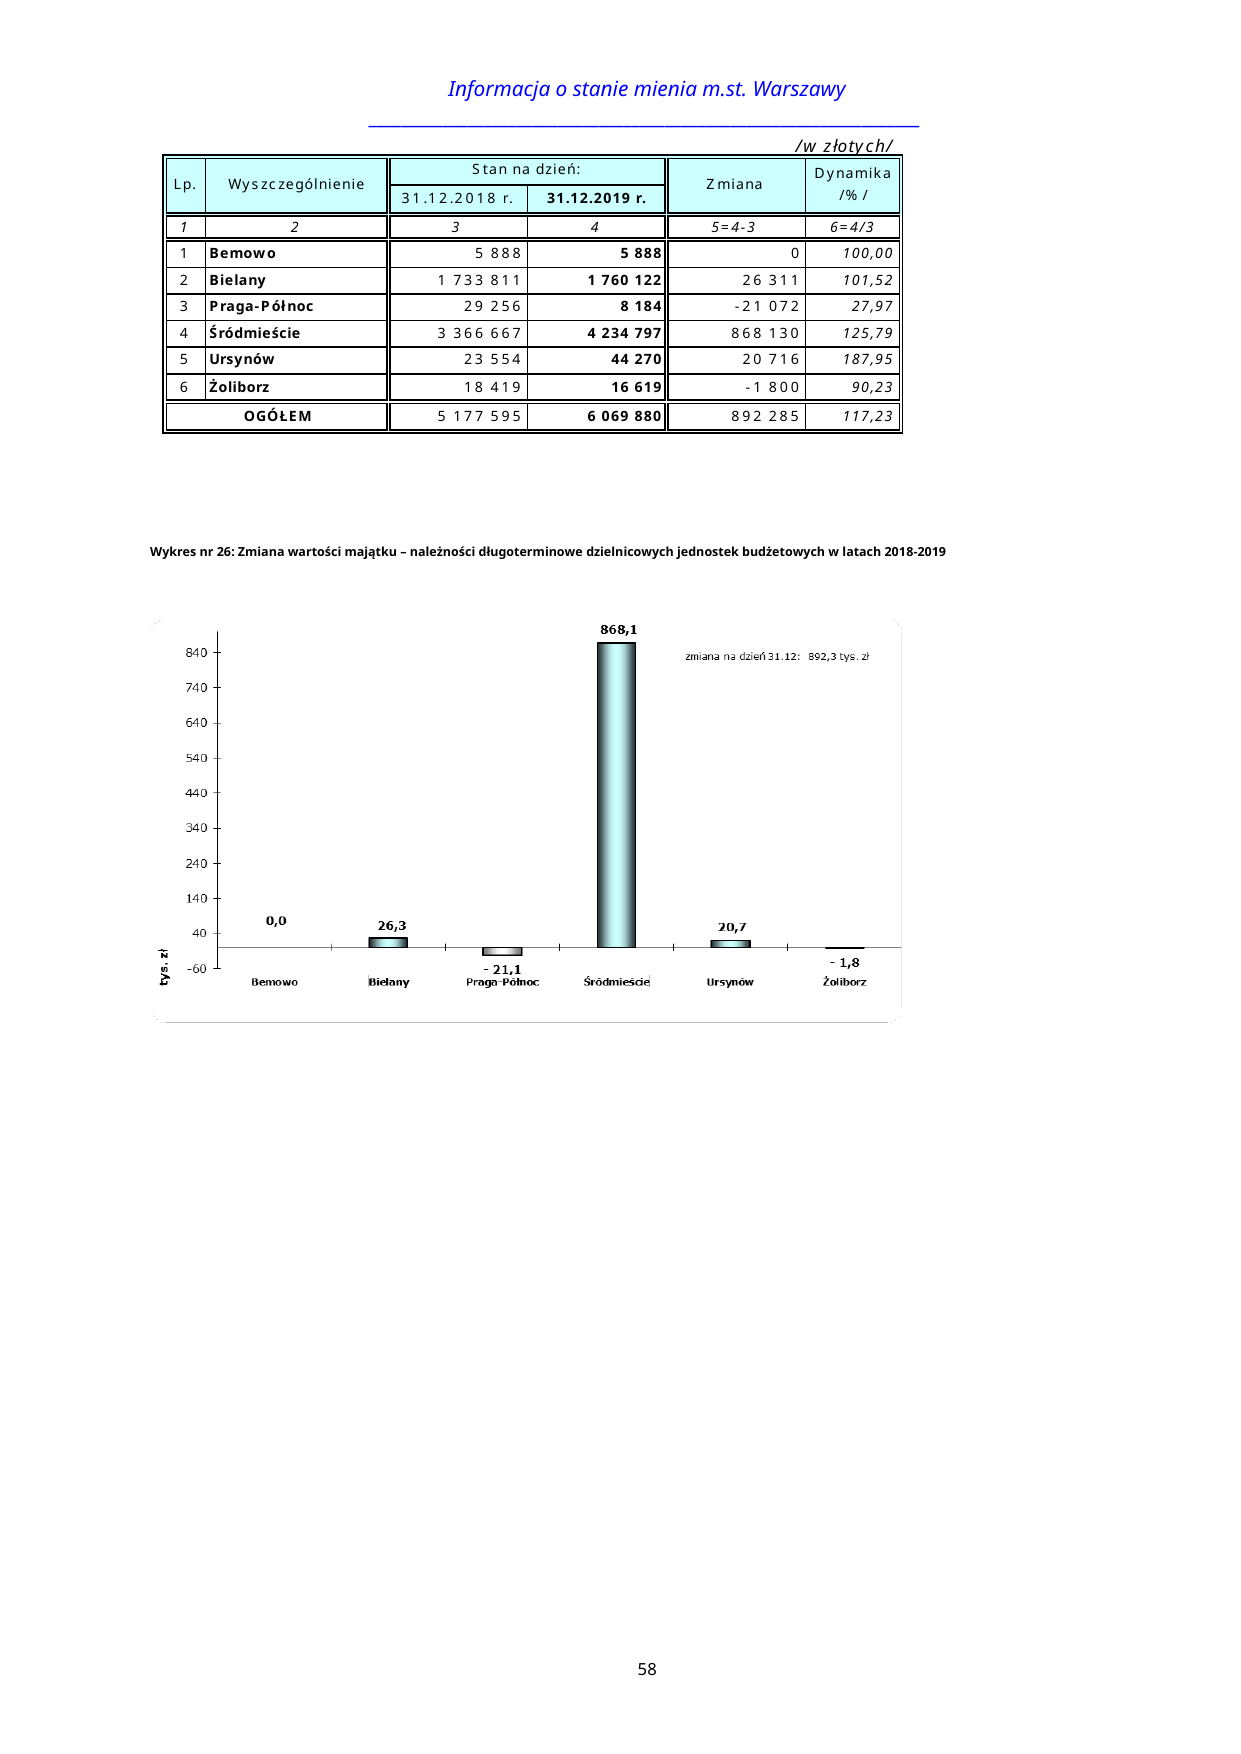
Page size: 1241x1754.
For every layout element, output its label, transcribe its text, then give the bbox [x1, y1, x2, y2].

picture [150, 617, 902, 1023]
text Wykres nr 26: Zmiana wartości majątku – należności długoterminowe dzielnicowych jednostek budżetowych w latach 2018-2019 [150, 543, 1144, 560]
